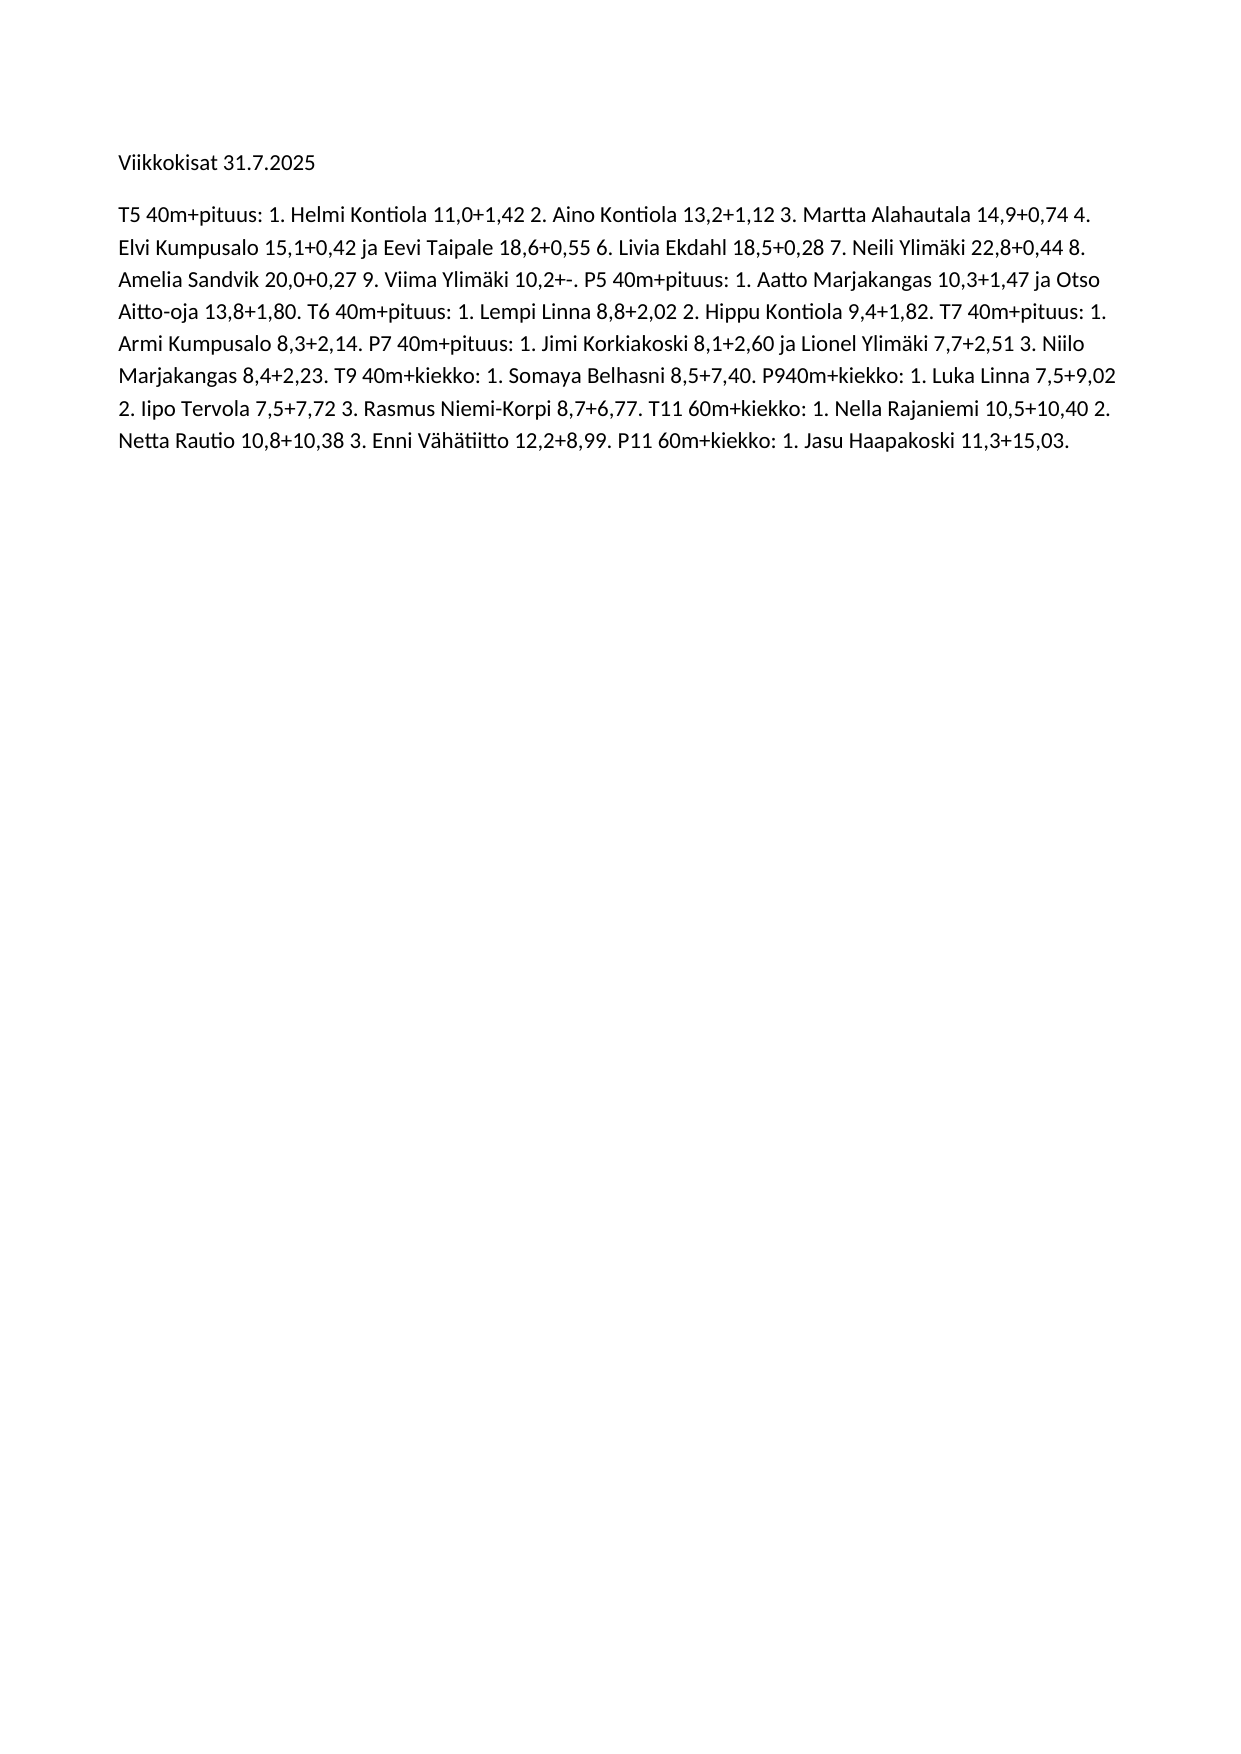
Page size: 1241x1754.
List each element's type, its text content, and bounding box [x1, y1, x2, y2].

text T5 40m+pituus: 1. Helmi Kontiola 11,0+1,42 2. Aino Kontiola 13,2+1,12 3. Martta Alahautala 14,9+0,74 4. Elvi Kumpusalo 15,1+0,42 ja Eevi Taipale 18,6+0,55 6. Livia Ekdahl 18,5+0,28 7. Neili Ylimäki 22,8+0,44 8. Amelia Sandvik 20,0+0,27 9. Viima Ylimäki 10,2+-. P5 40m+pituus: 1. Aatto Marjakangas 10,3+1,47 ja Otso Aitto-oja 13,8+1,80. T6 40m+pituus: 1. Lempi Linna 8,8+2,02 2. Hippu Kontiola 9,4+1,82. T7 40m+pituus: 1. Armi Kumpusalo 8,3+2,14. P7 40m+pituus: 1. Jimi Korkiakoski 8,1+2,60 ja Lionel Ylimäki 7,7+2,51 3. Niilo Marjakangas 8,4+2,23. T9 40m+kiekko: 1. Somaya Belhasni 8,5+7,40. P940m+kiekko: 1. Luka Linna 7,5+9,02 2. Iipo Tervola 7,5+7,72 3. Rasmus Niemi-Korpi 8,7+6,77. T11 60m+kiekko: 1. Nella Rajaniemi 10,5+10,40 2. Netta Rautio 10,8+10,38 3. Enni Vähätiitto 12,2+8,99. P11 60m+kiekko: 1. Jasu Haapakoski 11,3+15,03. [118, 201, 1122, 454]
text Viikkokisat 31.7.2025 [118, 148, 1122, 176]
